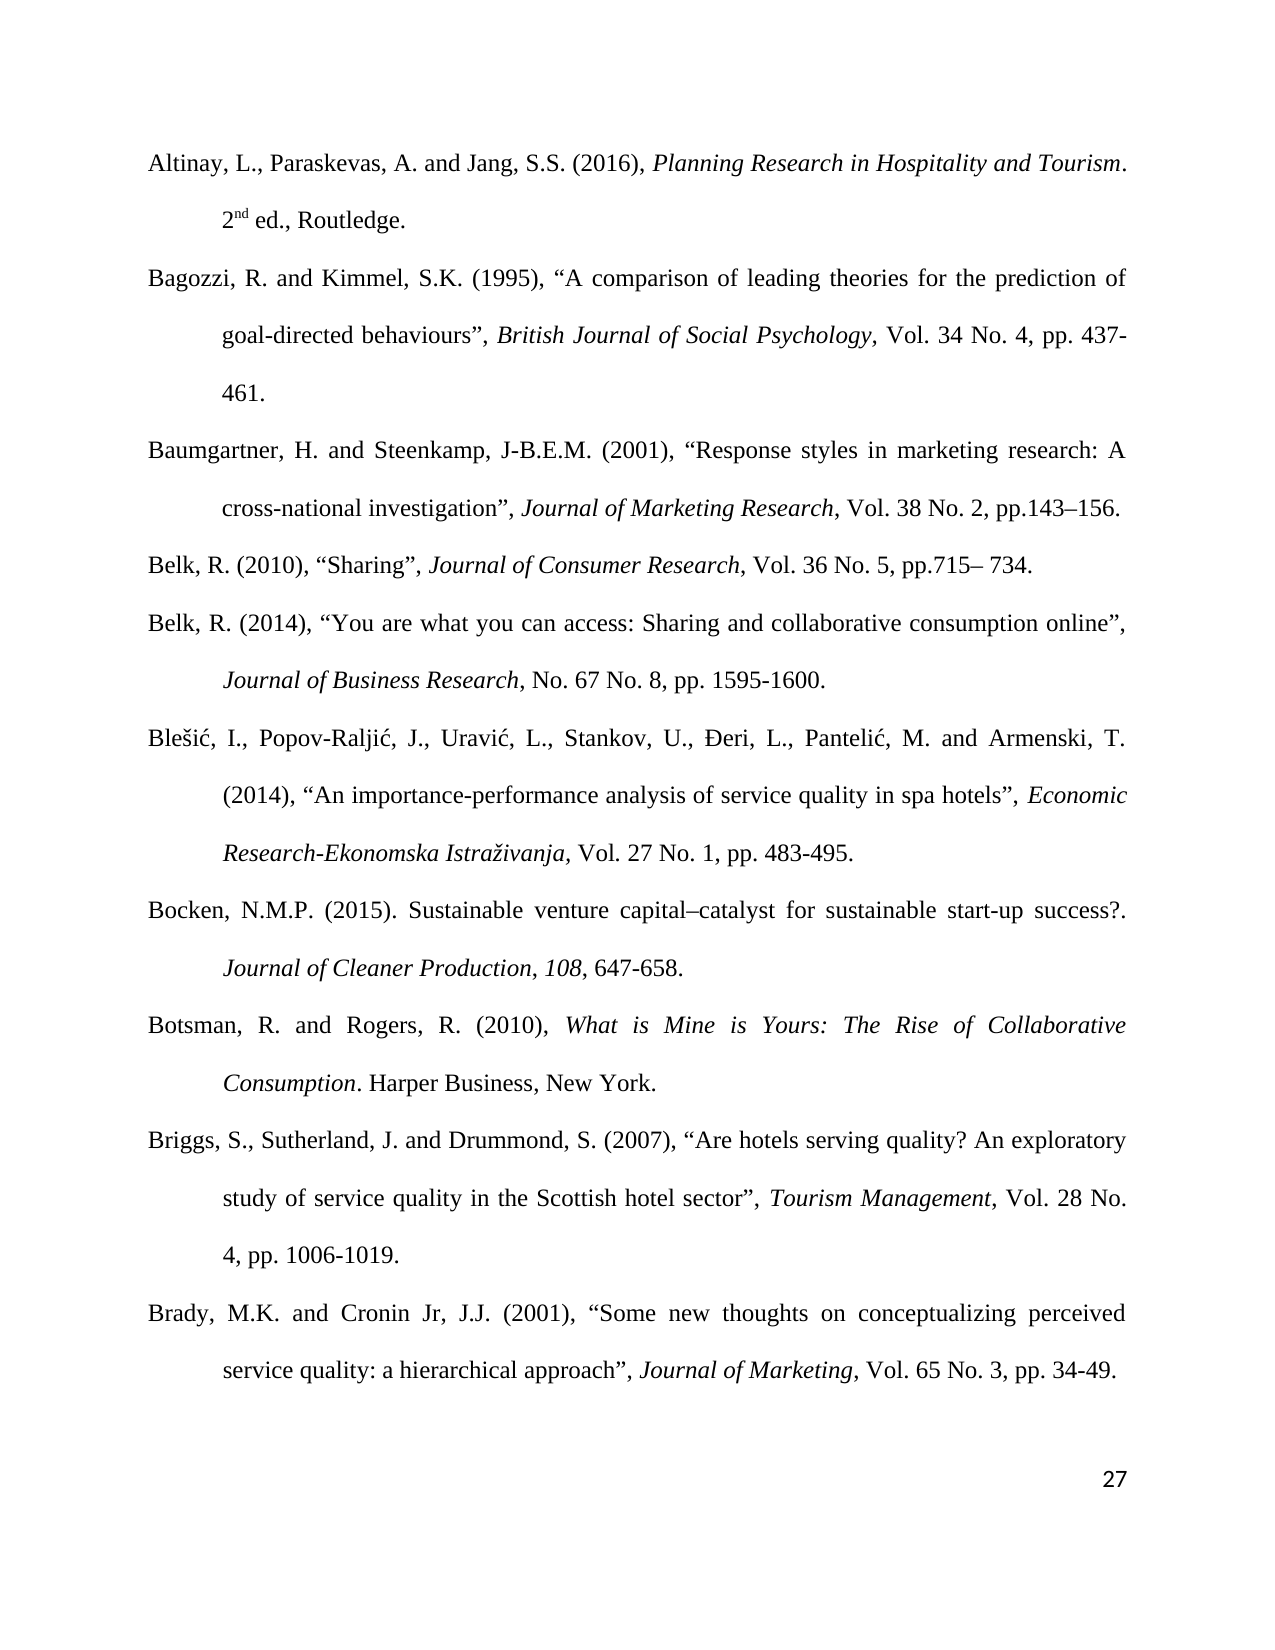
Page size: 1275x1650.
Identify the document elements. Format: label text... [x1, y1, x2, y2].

text Botsman, R. and Rogers, R. (2010), What is Mine is Yours: The Rise of Collaborative Consumption. Harper Business, New York. [148, 1010, 1127, 1096]
text Blešić, I., Popov-Raljić, J., Uravić, L., Stankov, U., Đeri, L., Pantelić, M. and Armenski, T. (2014), “An importance-performance analysis of service quality in spa hotels”, Economic Research-Ekonomska Istraživanja, Vol. 27 No. 1, pp. 483-495. [148, 723, 1127, 866]
text Bagozzi, R. and Kimmel, S.K. (1995), “A comparison of leading theories for the prediction of goal-directed behaviours”, British Journal of Social Psychology, Vol. 34 No. 4, pp. 437-461. [148, 263, 1127, 406]
text Bocken, N.M.P. (2015). Sustainable venture capital–catalyst for sustainable start-up success?. Journal of Cleaner Production, 108, 647-658. [148, 895, 1127, 981]
text Belk, R. (2010), “Sharing”, Journal of Consumer Research, Vol. 36 No. 5, pp.715– 734. [148, 550, 1127, 579]
text Baumgartner, H. and Steenkamp, J-B.E.M. (2001), “Response styles in marketing research: A cross-national investigation”, Journal of Marketing Research, Vol. 38 No. 2, pp.143–156. [148, 435, 1127, 521]
text Altinay, L., Paraskevas, A. and Jang, S.S. (2016), Planning Research in Hospitality and Tourism. 2nd ed., Routledge. [148, 148, 1127, 234]
text Brady, M.K. and Cronin Jr, J.J. (2001), “Some new thoughts on conceptualizing perceived service quality: a hierarchical approach”, Journal of Marketing, Vol. 65 No. 3, pp. 34-49. [148, 1298, 1127, 1384]
text Belk, R. (2014), “You are what you can access: Sharing and collaborative consumption online”, Journal of Business Research, No. 67 No. 8, pp. 1595-1600. [148, 608, 1127, 694]
text Briggs, S., Sutherland, J. and Drummond, S. (2007), “Are hotels serving quality? An exploratory study of service quality in the Scottish hotel sector”, Tourism Management, Vol. 28 No. 4, pp. 1006-1019. [148, 1125, 1127, 1269]
